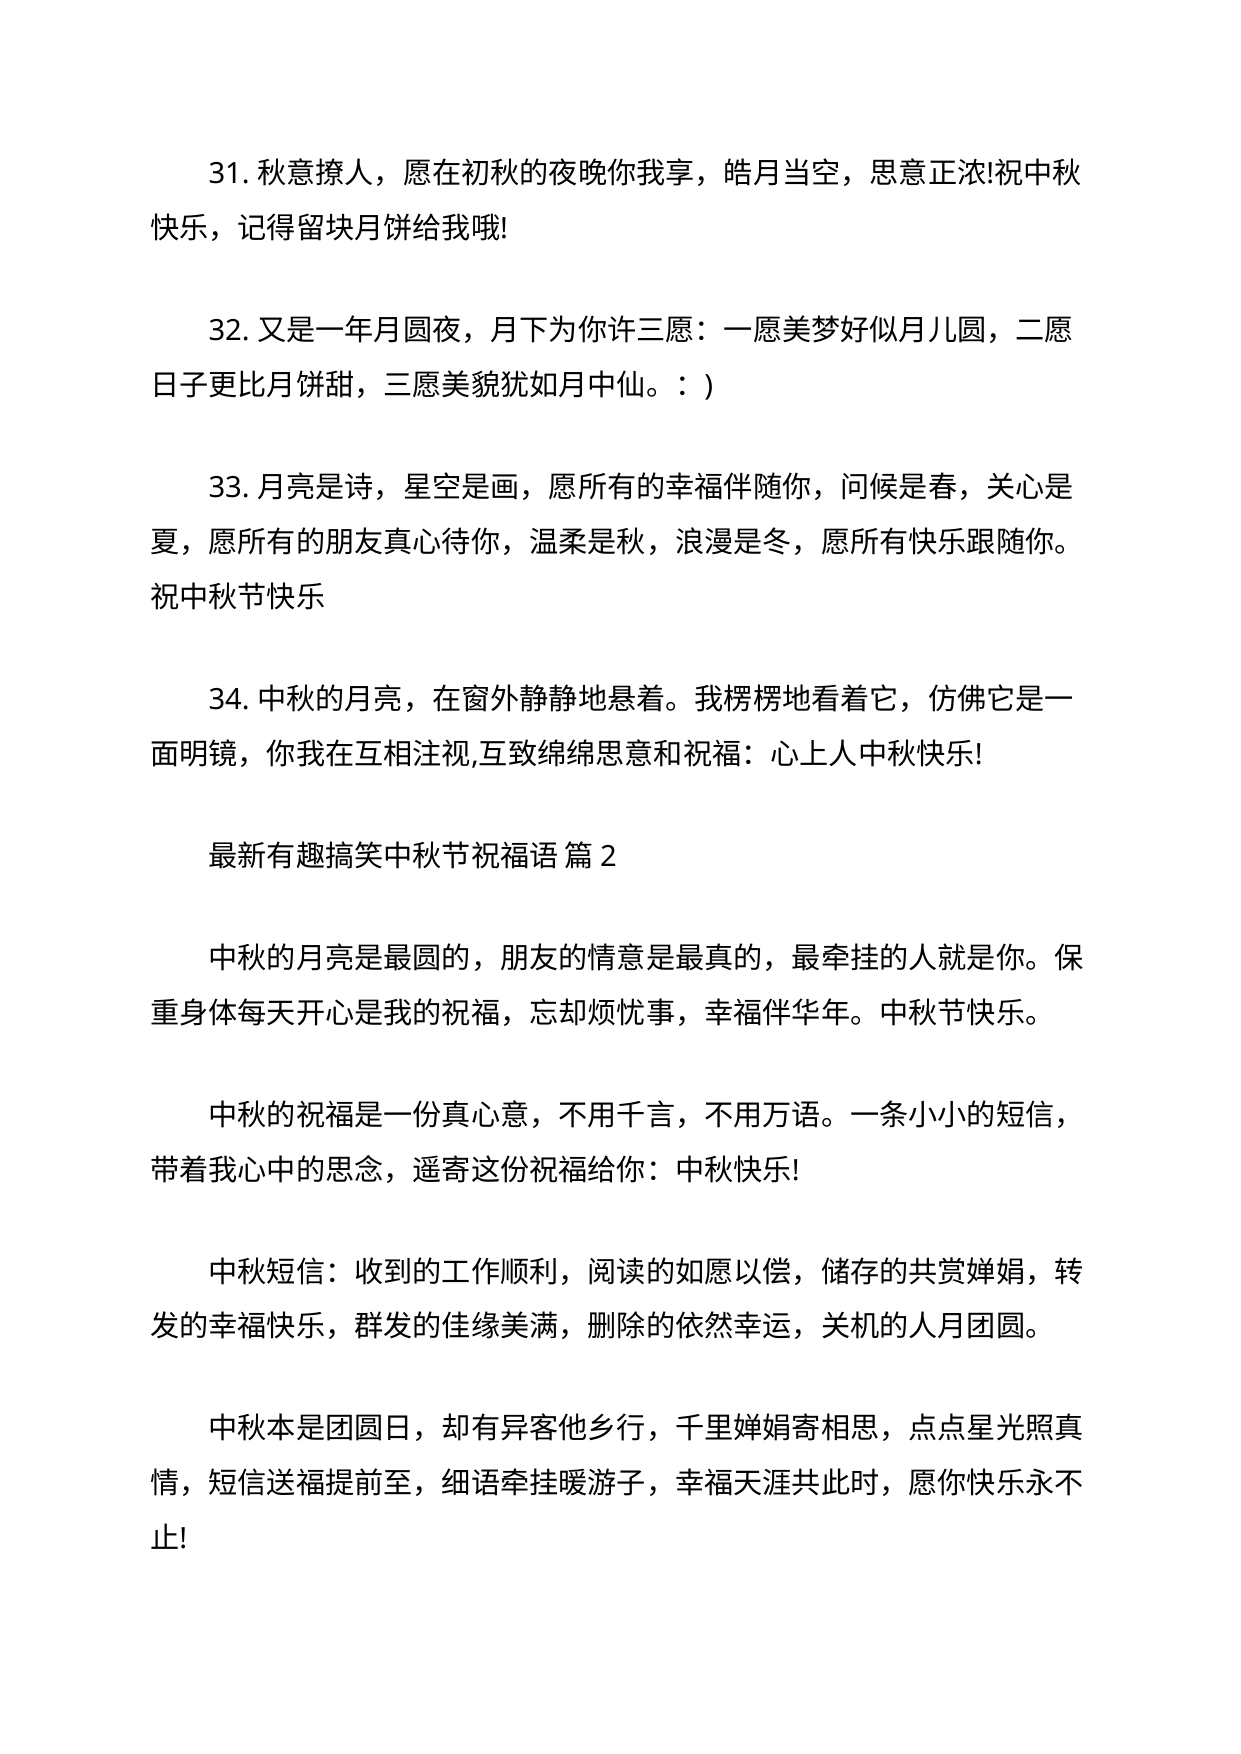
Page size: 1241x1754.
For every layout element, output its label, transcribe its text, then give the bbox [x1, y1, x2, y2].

text 中秋短信：收到的工作顺利，阅读的如愿以偿，储存的共赏婵娟，转发的幸福快乐，群发的佳缘美满，删除的依然幸运，关机的人月团圆。 [150, 1248, 1090, 1345]
text 34. 中秋的月亮，在窗外静静地悬着。我楞楞地看着它，仿佛它是一面明镜，你我在互相注视,互致绵绵思意和祝福：心上人中秋快乐! [150, 676, 1090, 773]
text 中秋的月亮是最圆的，朋友的情意是最真的，最牵挂的人就是你。保重身体每天开心是我的祝福，忘却烦忧事，幸福伴华年。中秋节快乐。 [150, 934, 1090, 1032]
text 33. 月亮是诗，星空是画，愿所有的幸福伴随你，问候是春，关心是夏，愿所有的朋友真心待你，温柔是秋，浪漫是冬，愿所有快乐跟随你。祝中秋节快乐 [150, 464, 1090, 616]
text 中秋本是团圆日，却有异客他乡行，千里婵娟寄相思，点点星光照真情，短信送福提前至，细语牵挂暖游子，幸福天涯共此时，愿你快乐永不止! [150, 1405, 1090, 1557]
text 32. 又是一年月圆夜，月下为你许三愿：一愿美梦好似月儿圆，二愿日子更比月饼甜，三愿美貌犹如月中仙。：) [150, 307, 1090, 404]
text 31. 秋意撩人，愿在初秋的夜晚你我享，皓月当空，思意正浓!祝中秋快乐，记得留块月饼给我哦! [150, 150, 1090, 247]
text 中秋的祝福是一份真心意，不用千言，不用万语。一条小小的短信，带着我心中的思念，遥寄这份祝福给你：中秋快乐! [150, 1091, 1090, 1188]
text 最新有趣搞笑中秋节祝福语 篇2 [150, 833, 1090, 875]
